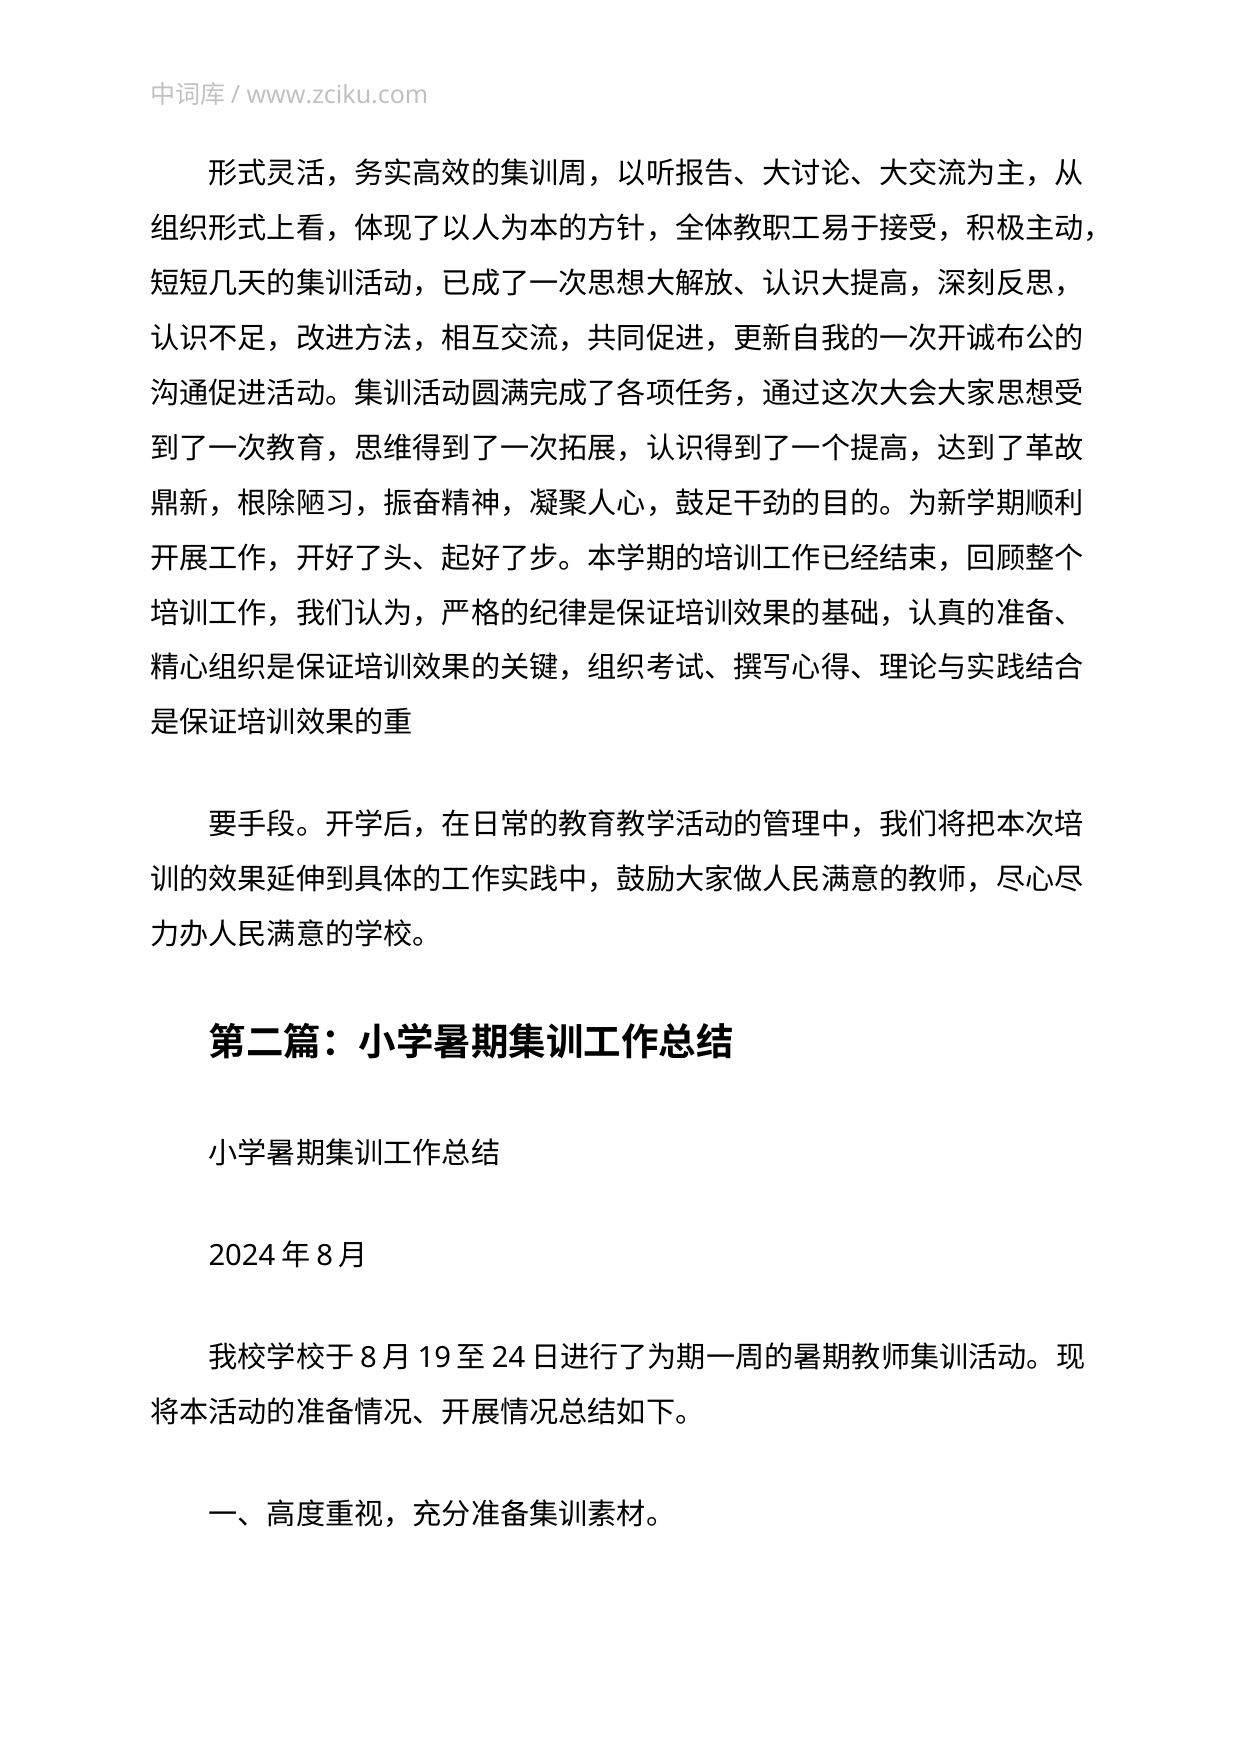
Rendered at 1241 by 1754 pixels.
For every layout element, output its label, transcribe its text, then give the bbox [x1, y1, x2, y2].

text 一、高度重视，充分准备集训素材。 [150, 1490, 1090, 1532]
text 要手段。开学后，在日常的教育教学活动的管理中，我们将把本次培训的效果延伸到具体的工作实践中，鼓励大家做人民满意的教师，尽心尽力办人民满意的学校。 [150, 801, 1090, 953]
text 我校学校于8月19至24日进行了为期一周的暑期教师集训活动。现将本活动的准备情况、开展情况总结如下。 [150, 1333, 1090, 1431]
text 小学暑期集训工作总结 [150, 1130, 1090, 1172]
text 形式灵活，务实高效的集训周，以听报告、大讨论、大交流为主，从组织形式上看，体现了以人为本的方针，全体教职工易于接受，积极主动，短短几天的集训活动，已成了一次思想大解放、认识大提高，深刻反思，认识不足，改进方法，相互交流，共同促进，更新自我的一次开诚布公的沟通促进活动。集训活动圆满完成了各项任务，通过这次大会大家思想受到了一次教育，思维得到了一次拓展，认识得到了一个提高，达到了革故鼎新，根除陋习，振奋精神，凝聚人心，鼓足干劲的目的。为新学期顺利开展工作，开好了头、起好了步。本学期的培训工作已经结束，回顾整个培训工作，我们认为，严格的纪律是保证培训效果的基础，认真的准备、精心组织是保证培训效果的关键，组织考试、撰写心得、理论与实践结合是保证培训效果的重 [150, 150, 1090, 741]
text 2024年8月 [150, 1231, 1090, 1274]
text 第二篇：小学暑期集训工作总结 [150, 1012, 1090, 1067]
